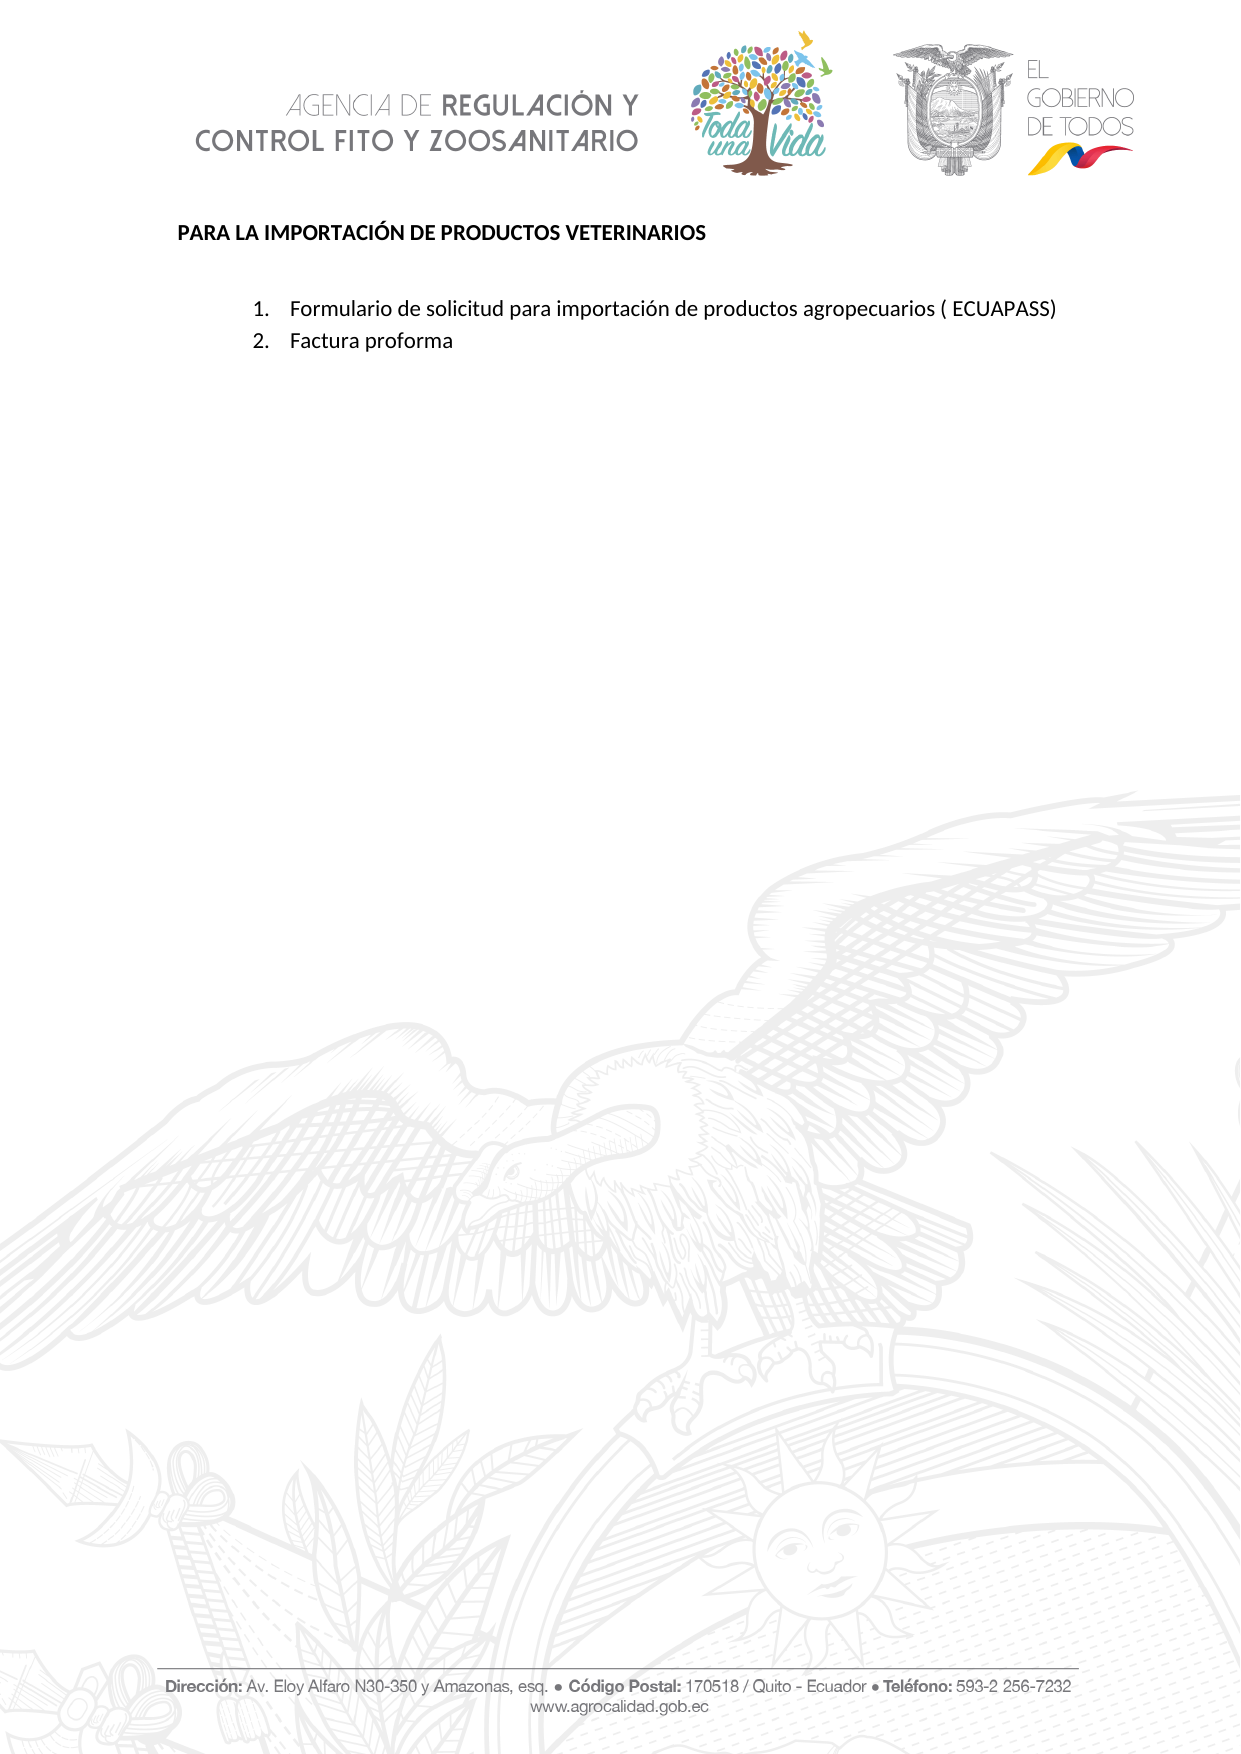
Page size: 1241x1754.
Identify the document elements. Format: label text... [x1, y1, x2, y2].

text PARA LA IMPORTACIÓN DE PRODUCTOS VETERINARIOS [177, 218, 1063, 246]
list Formulario de solicitud para importación de productos agropecuarios ( ECUAPASS) [252, 294, 1063, 322]
list Factura proforma [252, 326, 1063, 354]
picture [0, 0, 1241, 1754]
